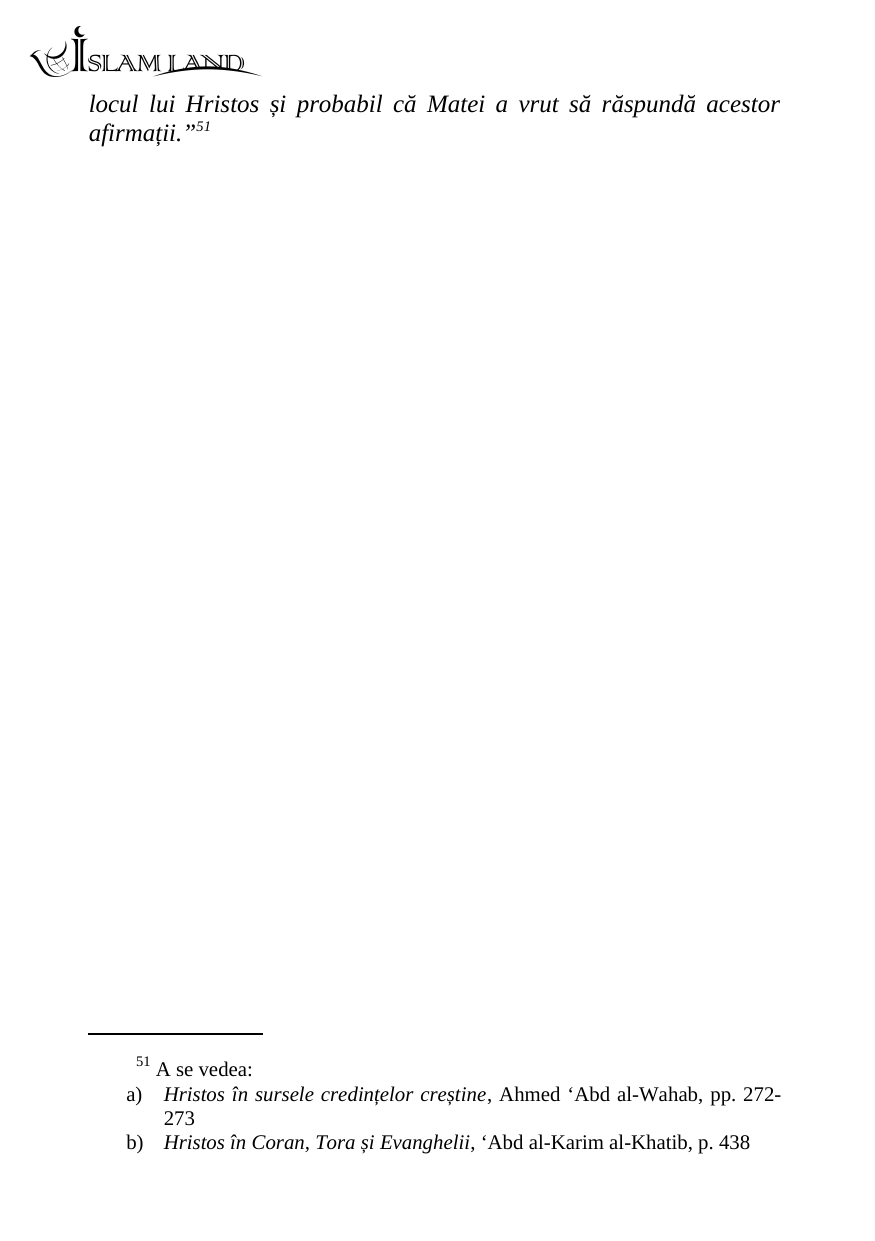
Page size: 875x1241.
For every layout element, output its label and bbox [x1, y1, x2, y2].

picture [29, 26, 263, 77]
text [88, 89, 782, 146]
